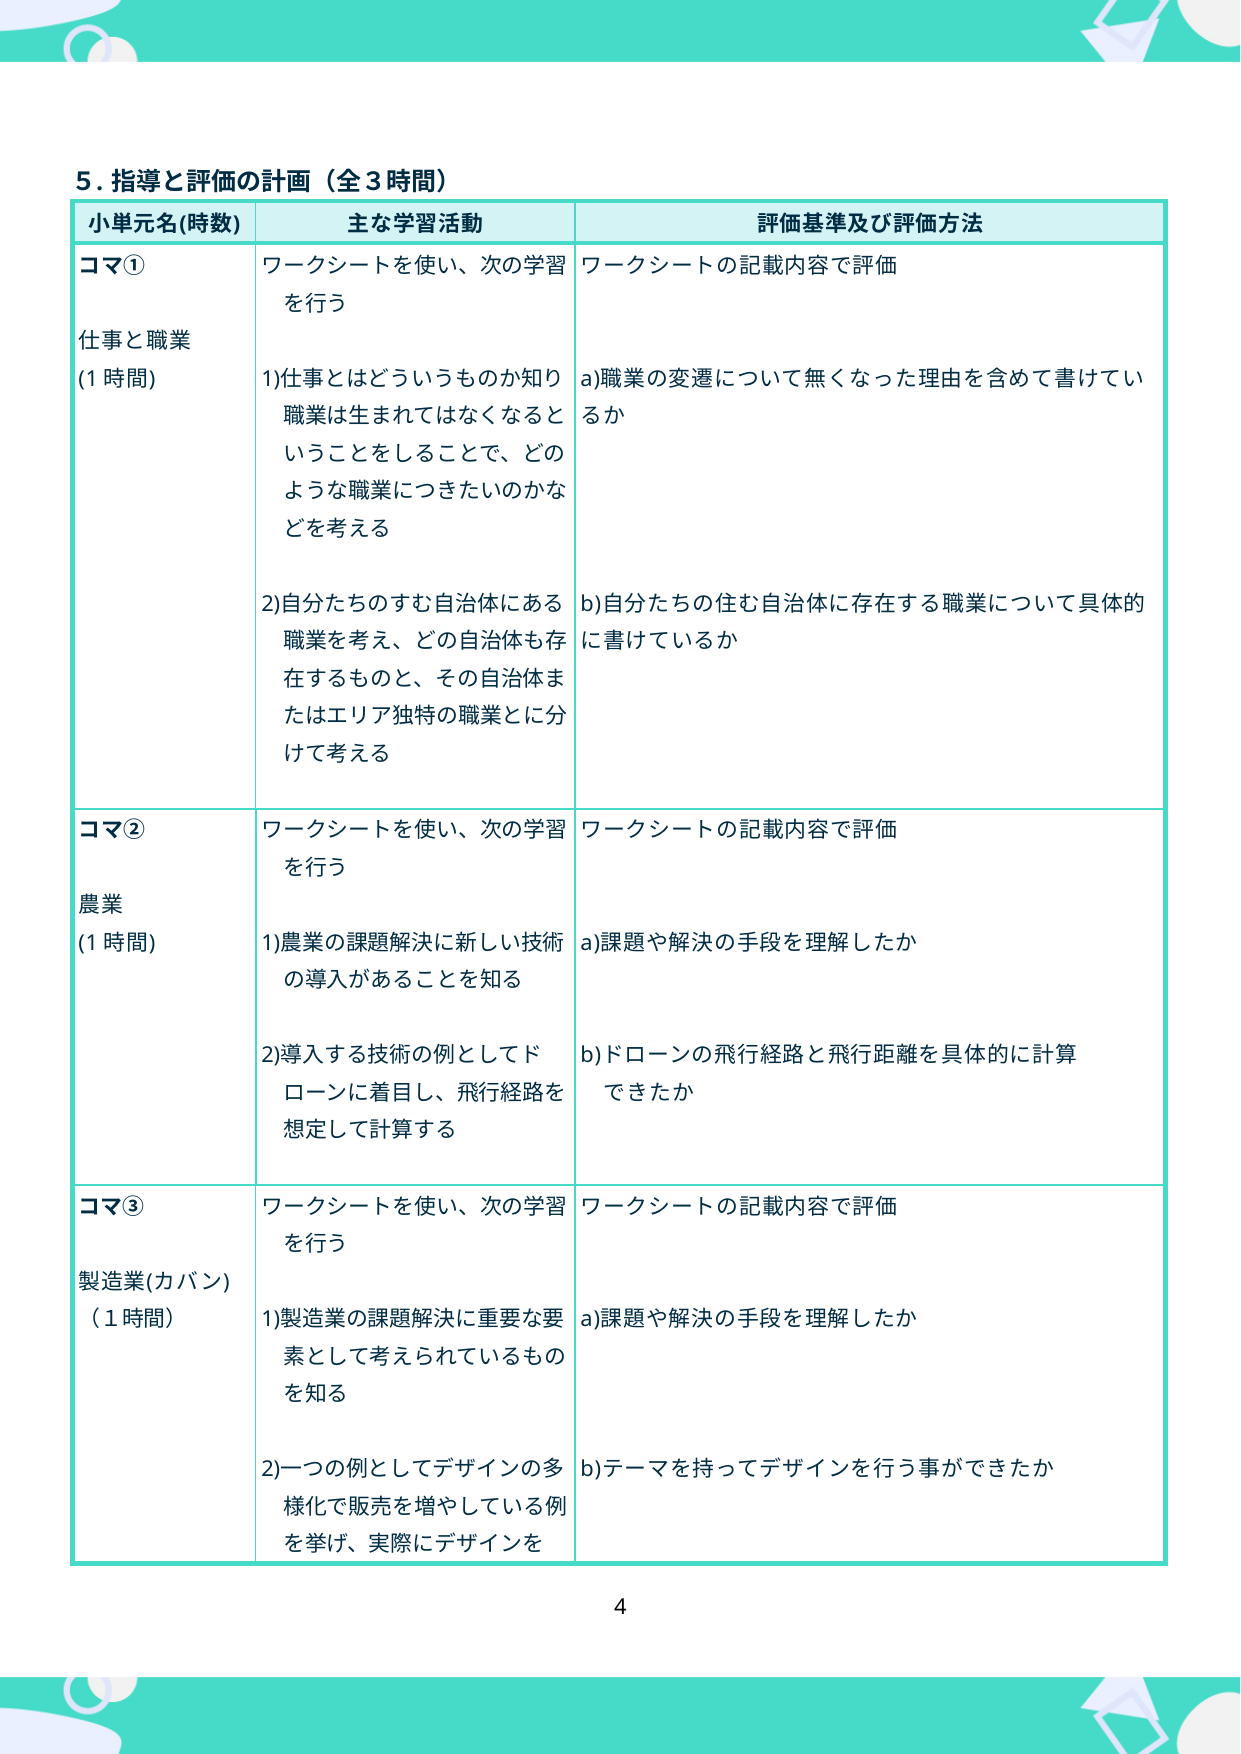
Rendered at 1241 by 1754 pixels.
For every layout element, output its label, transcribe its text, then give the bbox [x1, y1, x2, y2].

table_header 小単元名(時数) [75, 203, 255, 241]
table_header 主な学習活動 [256, 203, 574, 241]
table_cell コマ② 農業 (1時間) [75, 810, 255, 1184]
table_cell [256, 1186, 574, 1561]
picture [0, 0, 1241, 1754]
table_cell ワークシートの記載内容で評価 a)課題や解決の手段を理解したか b)ドローンの飛行経路と飛行距離を具体的に計算 できたか [576, 810, 1163, 1184]
table_cell ワークシートを使い、次の学習を行う 1)仕事とはどういうものか知り職業は生まれてはなくなるということをしることで、どのような職業につきたいのかなどを考える 2)自分たちのすむ自治体にある職業を考え、どの自治体も存在するものと、その自治体またはエリア独特の職業とに分けて考える [256, 245, 574, 808]
table_cell コマ③ 製造業(カバン) （１時間） [75, 1186, 255, 1561]
table_cell コマ① 仕事と職業 (1時間) [75, 245, 255, 808]
table_cell ワークシートを使い、次の学習を行う 1)農業の課題解決に新しい技術の導入があることを知る 2)導入する技術の例としてドローンに着目し、飛行経路を想定して計算する [257, 810, 574, 1184]
table_header 評価基準及び評価方法 [576, 203, 1163, 241]
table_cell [576, 1186, 1163, 1561]
list 指導と評価の計画（全３時間） [71, 161, 1169, 198]
table_cell ワークシートの記載内容で評価 a)職業の変遷について無くなった理由を含めて書けているか b)自分たちの住む自治体に存在する職業について具体的に書けているか [576, 245, 1163, 808]
